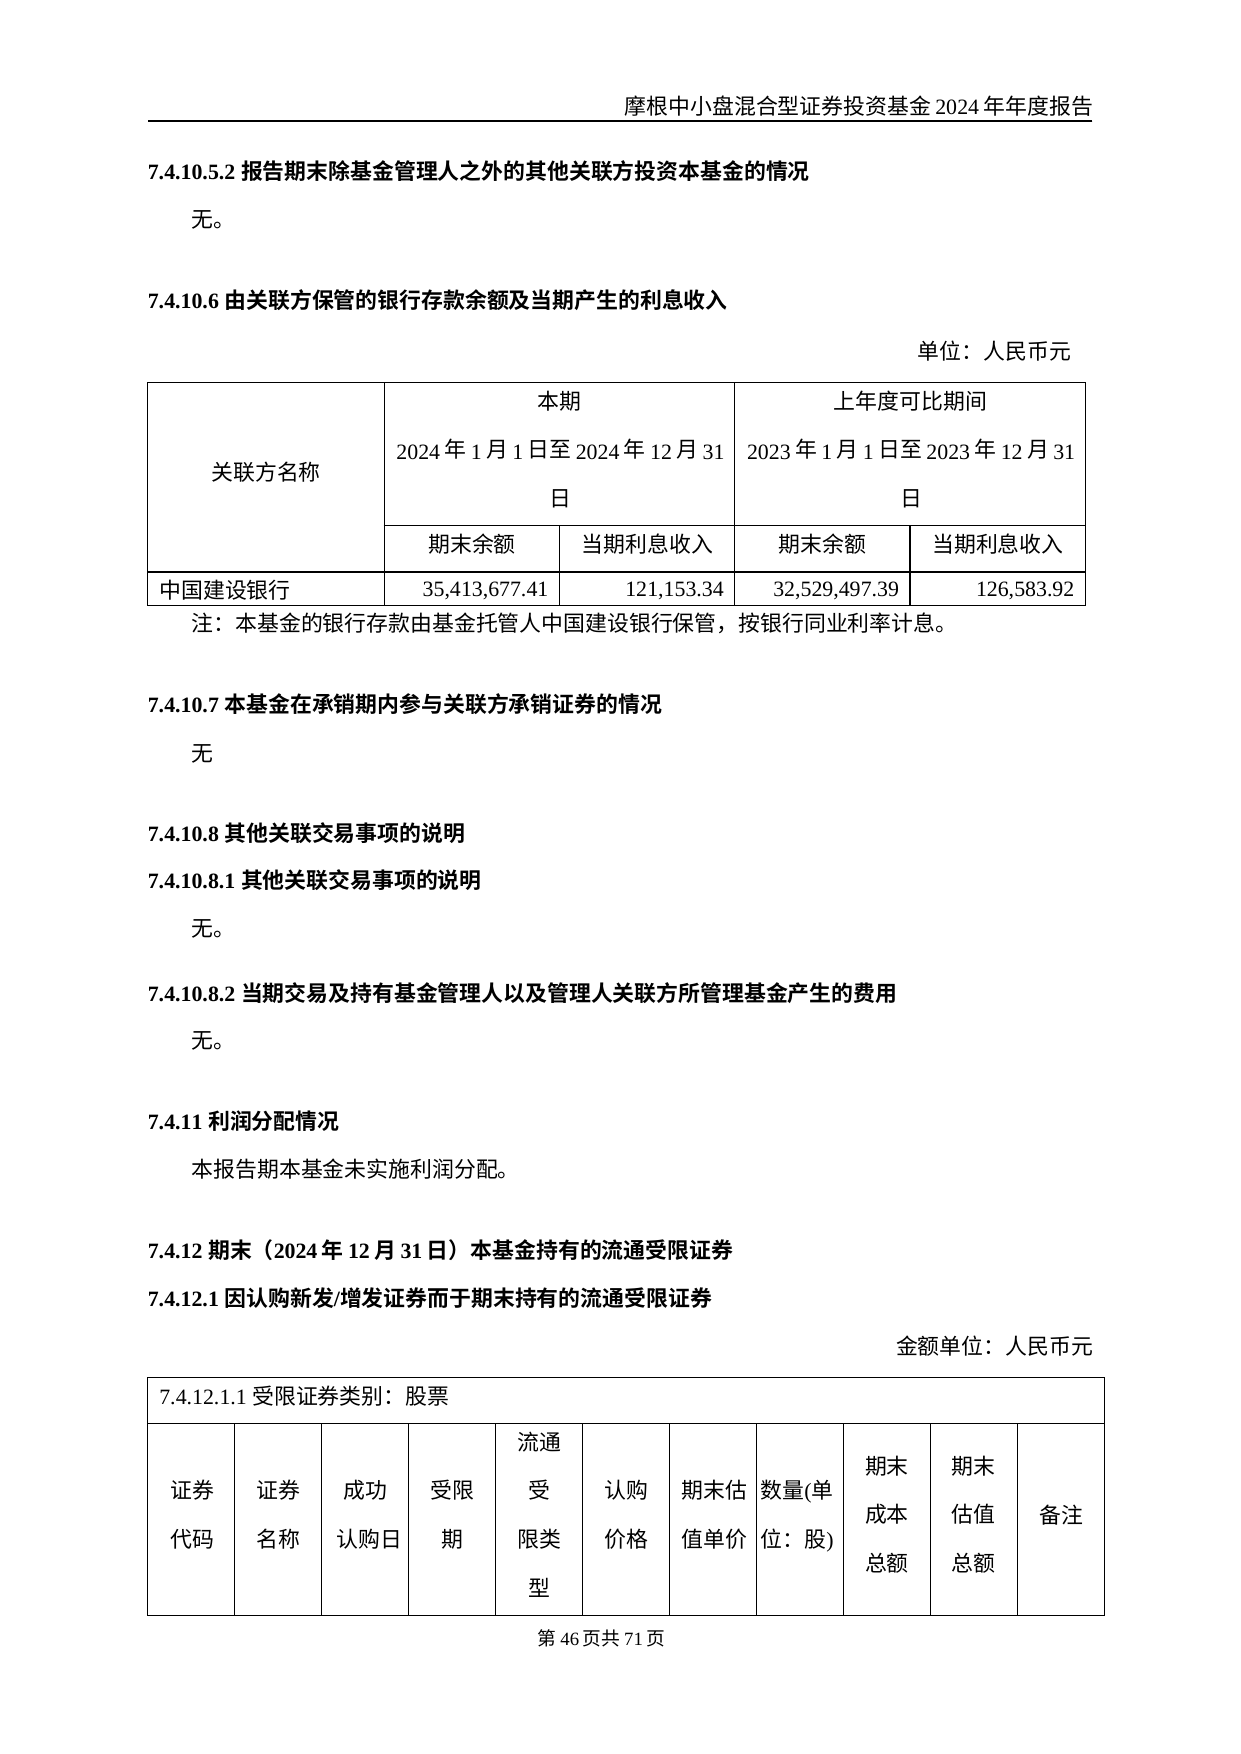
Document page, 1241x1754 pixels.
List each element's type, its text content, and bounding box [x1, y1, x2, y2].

table_cell 期末余额 [385, 526, 559, 571]
text 7.4.10.6 由关联方保管的银行存款余额及当期产生的利息收入 [148, 283, 1092, 315]
text 7.4.10.8.2 当期交易及持有基金管理人以及管理人关联方所管理基金产生的费用 [148, 976, 1092, 1007]
text 7.4.10.7 本基金在承销期内参与关联方承销证券的情况 [148, 687, 1092, 719]
text 无 [148, 735, 1092, 768]
table_cell 期末余额 [735, 526, 909, 571]
table_header 关联方名称 [148, 383, 384, 571]
table_cell 121,153.34 [560, 573, 734, 605]
table_cell 期末 估值总额 [931, 1424, 1017, 1615]
text 7.4.10.5.2 报告期末除基金管理人之外的其他关联方投资本基金的情况 [148, 154, 1092, 186]
text 无。 [148, 911, 1092, 943]
text 金额单位：人民币元 [148, 1329, 1092, 1361]
table_cell 32,529,497.39 [735, 573, 909, 605]
table_header 上年度可比期间 2023年1月1日至2023年12月31日 [735, 383, 1085, 525]
text 7.4.12.1 因认购新发/增发证券而于期末持有的流通受限证券 [148, 1281, 1092, 1313]
table_cell 35,413,677.41 [385, 573, 559, 605]
table_header 本期 2024年1月1日至2024年12月31日 [385, 383, 734, 525]
text 单位：人民币元 [149, 334, 1071, 366]
table_cell 126,583.92 [911, 573, 1085, 605]
table_cell 期末估 值单价 [670, 1424, 756, 1615]
table_cell 证券 名称 [235, 1424, 321, 1615]
table_cell 数量(单位：股) [757, 1424, 843, 1615]
text 7.4.12 期末（2024年12月31日）本基金持有的流通受限证券 [148, 1232, 1092, 1265]
text 无。 [148, 202, 1092, 234]
table_cell 成功 认购日 [322, 1424, 408, 1615]
table_cell 期末 成本总额 [844, 1424, 930, 1615]
table_cell 当期利息收入 [560, 526, 734, 571]
table_cell 认购 价格 [583, 1424, 669, 1615]
text 无。 [148, 1023, 1092, 1056]
table_cell 当期利息收入 [911, 526, 1085, 571]
table_cell 流通受 限类型 [496, 1424, 582, 1615]
text 7.4.10.8.1 其他关联交易事项的说明 [148, 863, 1092, 895]
table_cell 证券 代码 [148, 1424, 234, 1615]
text 7.4.10.8 其他关联交易事项的说明 [148, 816, 1092, 848]
table_cell 受限期 [409, 1424, 495, 1615]
text 本报告期本基金未实施利润分配。 [148, 1151, 1092, 1184]
text 7.4.11 利润分配情况 [148, 1104, 1092, 1136]
text 注：本基金的银行存款由基金托管人中国建设银行保管，按银行同业利率计息。 [148, 606, 1092, 638]
table_cell 中国建设银行 [148, 573, 384, 605]
table_header 7.4.12.1.1 受限证券类别：股票 [148, 1378, 1104, 1423]
table_cell 备注 [1018, 1424, 1104, 1615]
